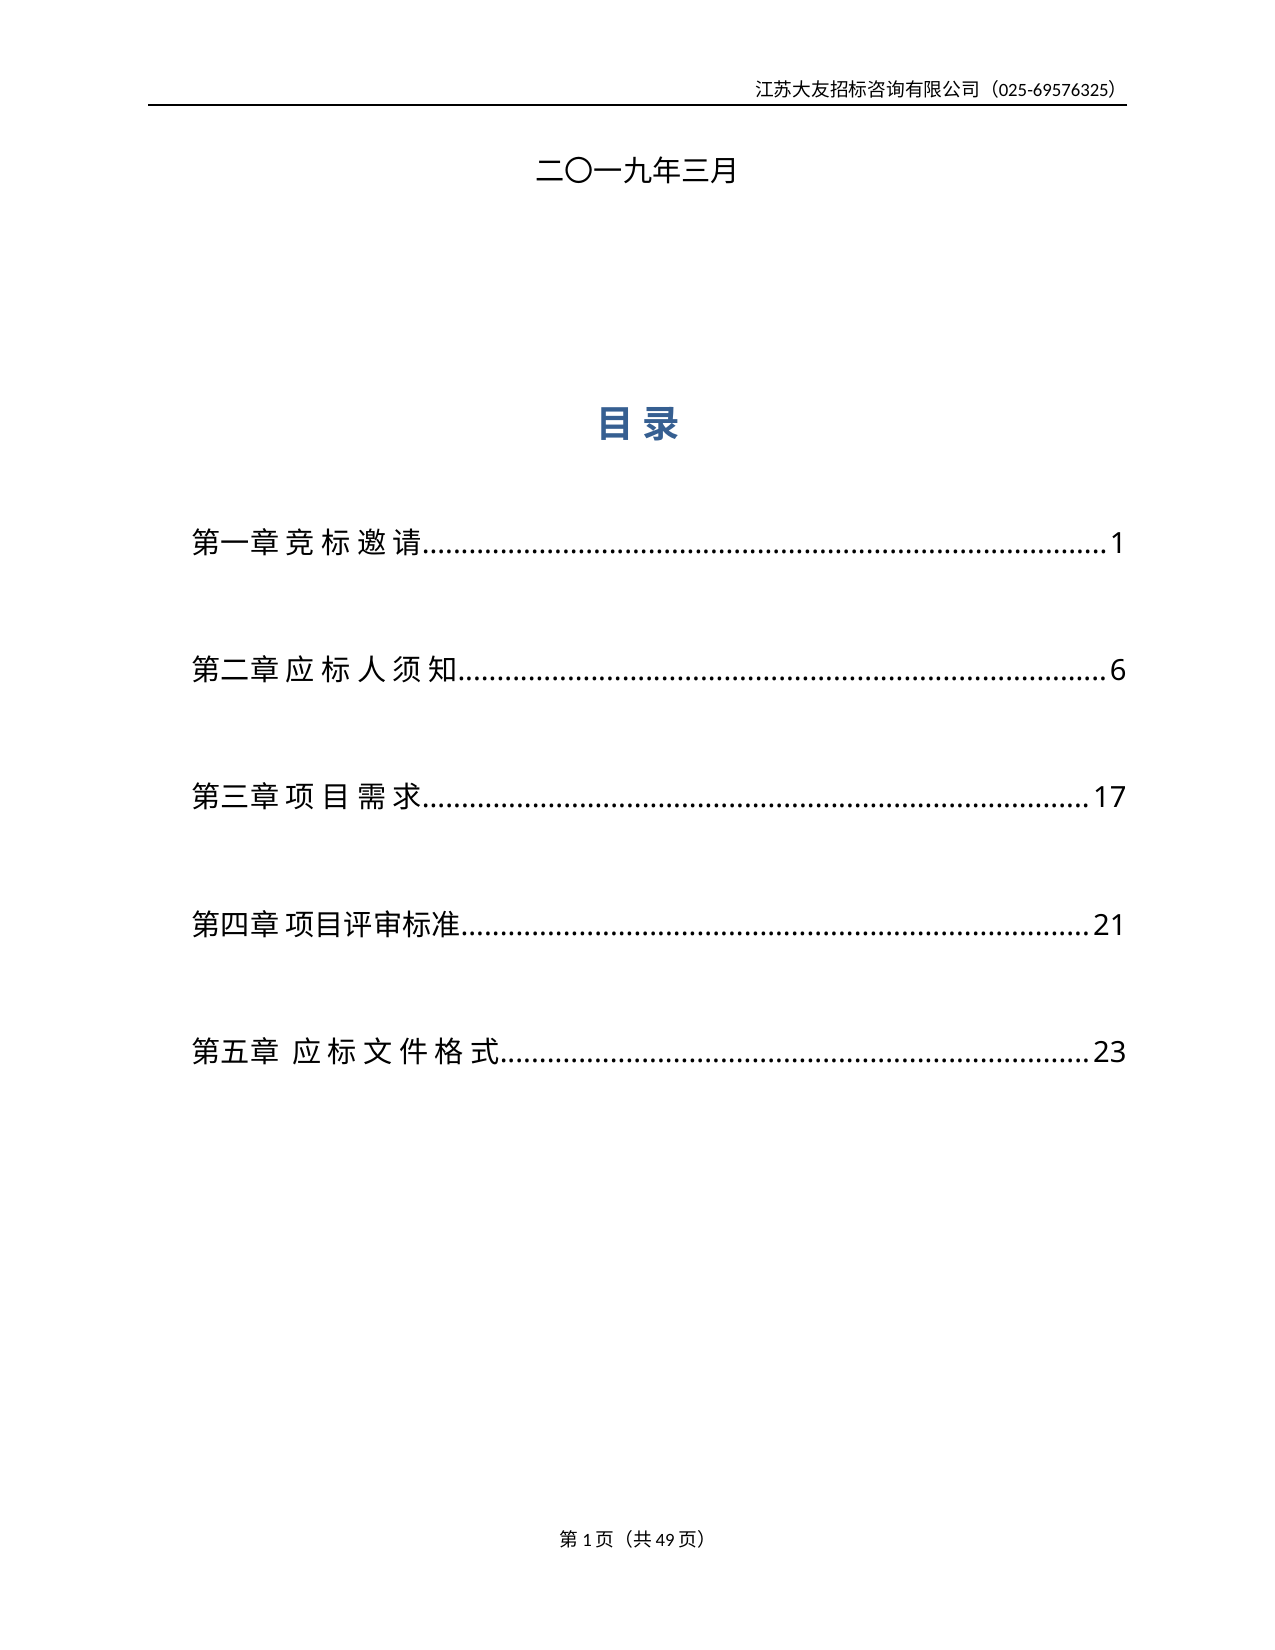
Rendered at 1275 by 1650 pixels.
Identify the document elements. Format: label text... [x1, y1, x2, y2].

text 二〇一九年三月 [148, 148, 1127, 190]
